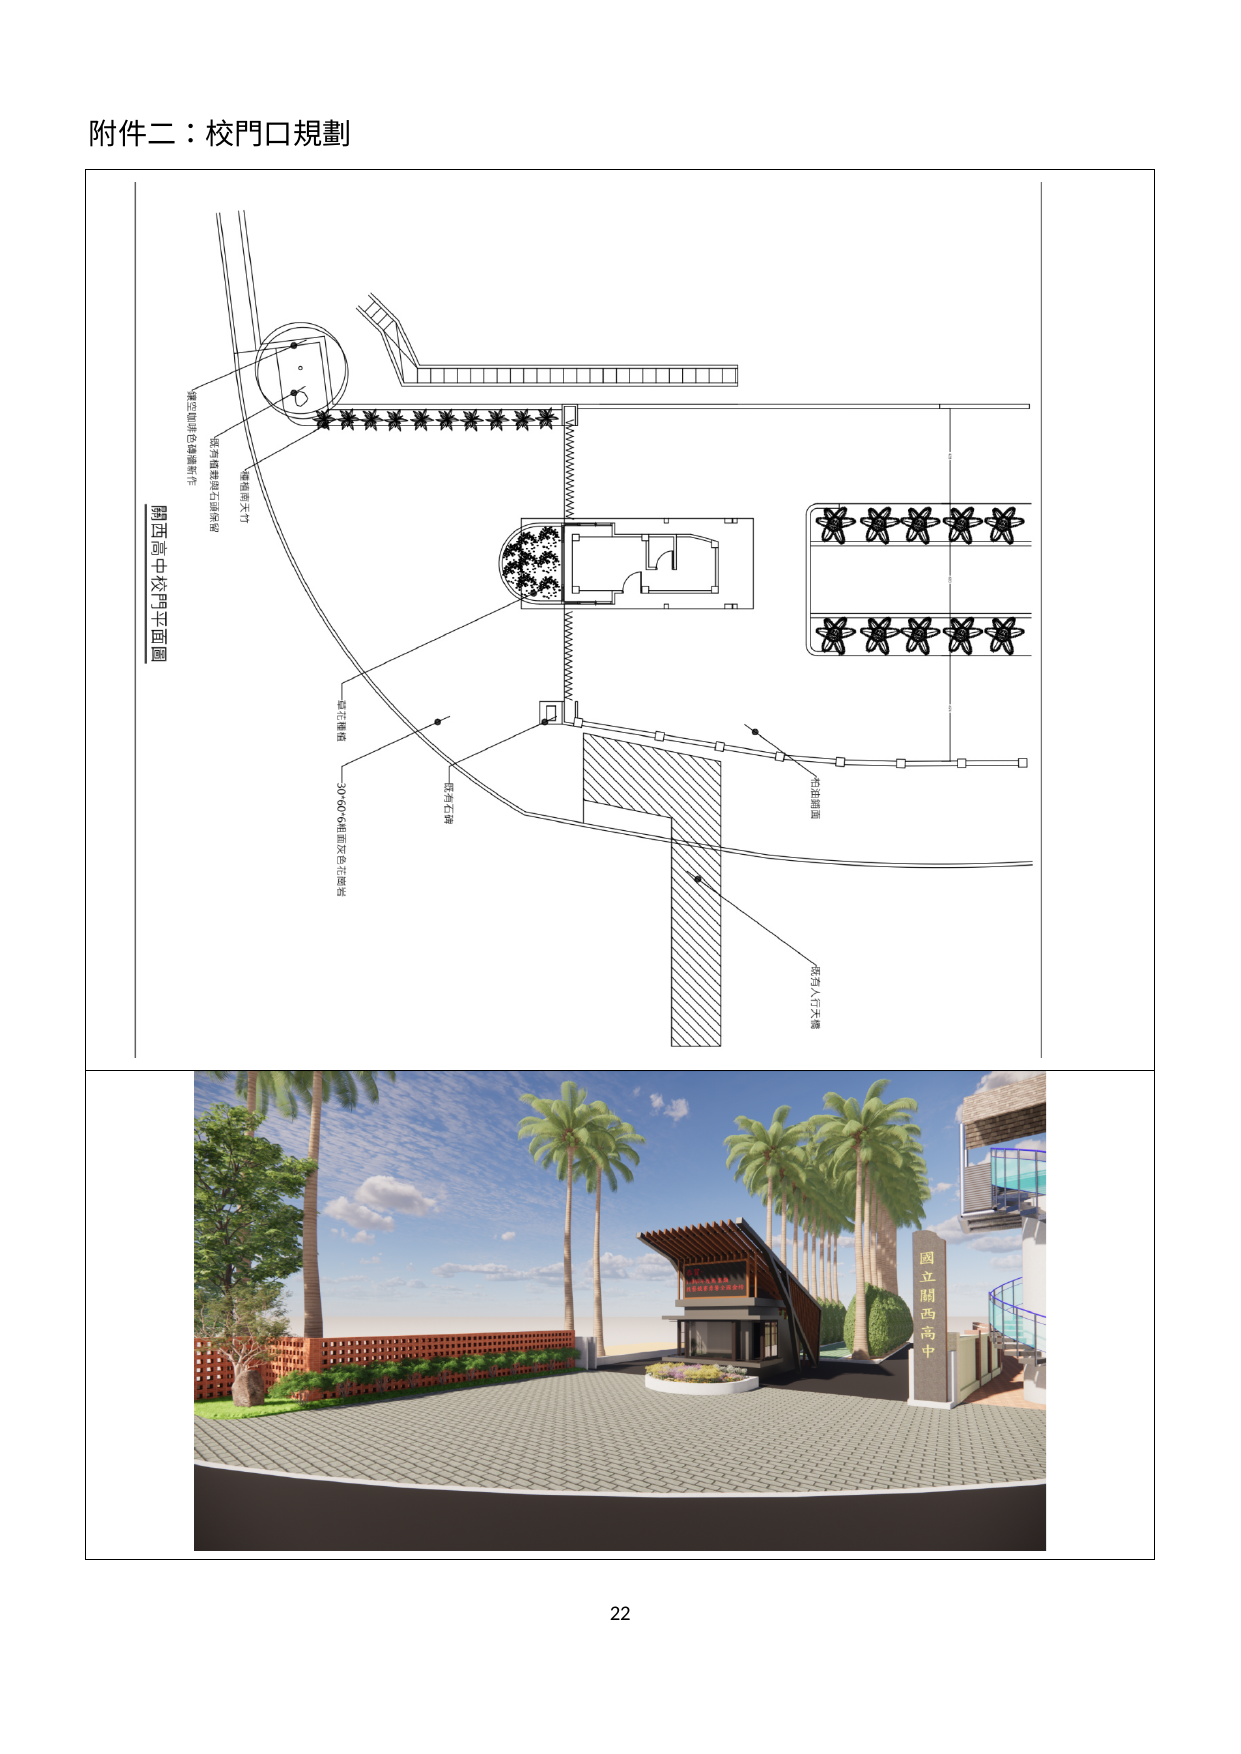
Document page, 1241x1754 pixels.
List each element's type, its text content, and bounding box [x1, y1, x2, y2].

picture [97, 182, 1080, 1058]
picture [194, 1071, 1047, 1551]
text 附件二：校門口規劃 [89, 94, 1152, 169]
table_header [86, 170, 1154, 1070]
table_cell [86, 1071, 1154, 1559]
